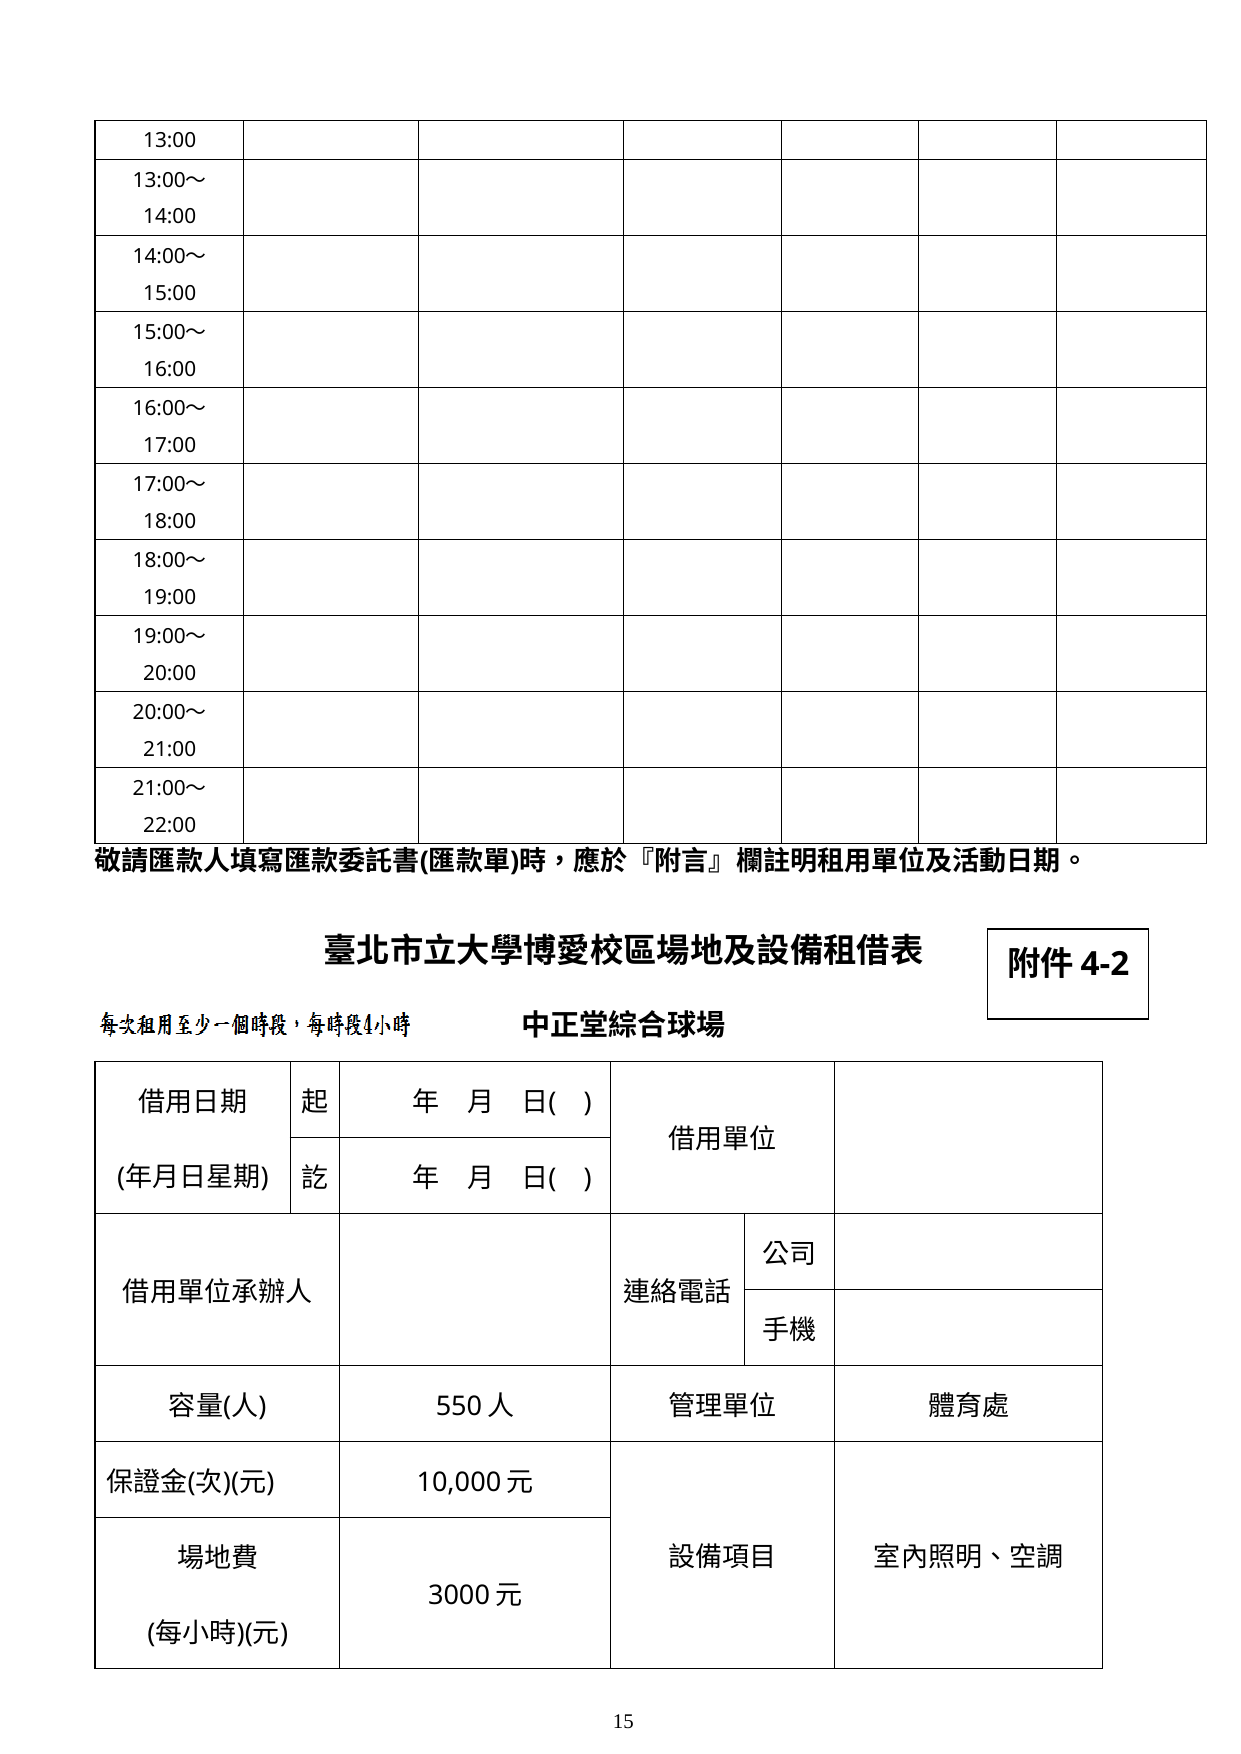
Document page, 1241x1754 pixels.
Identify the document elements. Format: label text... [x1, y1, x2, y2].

table_cell [1057, 692, 1206, 767]
table_cell [244, 312, 418, 387]
table_cell [919, 616, 1056, 691]
table_cell [624, 121, 781, 158]
table_cell [624, 160, 781, 234]
table_cell [782, 121, 918, 158]
table_cell [244, 121, 418, 158]
table_cell 13:00～14:00 [96, 160, 243, 234]
table_cell 21:00～22:00 [96, 768, 243, 843]
table_cell 15:00～16:00 [96, 312, 243, 387]
table_cell 12:00～13:00 [96, 121, 243, 158]
table_cell [919, 121, 1056, 158]
table_cell [782, 312, 918, 387]
table_cell [782, 768, 918, 843]
table_cell 場地費 (每小時)(元) [96, 1518, 339, 1668]
table_cell [624, 540, 781, 615]
text 敬請匯款人填寫匯款委託書(匯款單)時，應於『附言』欄註明租用單位及活動日期。 [94, 844, 1152, 877]
table_cell [624, 692, 781, 767]
picture [93, 998, 418, 1056]
table_cell [419, 121, 623, 158]
table_cell [1057, 236, 1206, 311]
table_cell 18:00～19:00 [96, 540, 243, 615]
table_header [835, 1062, 1102, 1213]
table_cell [782, 160, 918, 234]
table_cell [919, 388, 1056, 463]
table_cell [624, 312, 781, 387]
table_cell [919, 312, 1056, 387]
table_cell [244, 616, 418, 691]
table_cell [419, 768, 623, 843]
table_cell [1057, 160, 1206, 234]
table_cell [782, 236, 918, 311]
table_cell [419, 540, 623, 615]
table_cell 17:00～18:00 [96, 464, 243, 539]
table_cell 訖 [291, 1138, 339, 1213]
table_cell [419, 312, 623, 387]
table_cell 借用單位承辦人 [96, 1214, 339, 1365]
table_cell [419, 160, 623, 234]
table_cell [1057, 616, 1206, 691]
table_cell [244, 464, 418, 539]
table_cell 20:00～21:00 [96, 692, 243, 767]
table_cell [919, 464, 1056, 539]
table_header 起 [291, 1062, 339, 1137]
table_header 年 月 日( ) [340, 1062, 610, 1137]
table_cell [624, 388, 781, 463]
table_cell [244, 768, 418, 843]
table_cell 3000元 [340, 1518, 610, 1668]
table_cell [919, 540, 1056, 615]
table_cell [340, 1214, 610, 1365]
table_cell 10,000元 [340, 1442, 610, 1517]
table_cell [1057, 540, 1206, 615]
table_cell 保證金(次)(元) [96, 1442, 339, 1517]
table_cell [244, 692, 418, 767]
table_cell [244, 236, 418, 311]
table_cell [919, 692, 1056, 767]
table_cell [782, 540, 918, 615]
table_cell 550人 [340, 1366, 610, 1441]
table_cell [919, 768, 1056, 843]
table_cell [1057, 121, 1206, 158]
table_cell [782, 388, 918, 463]
table_cell 14:00～15:00 [96, 236, 243, 311]
table_header 借用單位 [611, 1062, 834, 1213]
table_cell 室內照明、空調 [835, 1442, 1102, 1668]
table_cell 公司 [745, 1214, 834, 1289]
table_cell [419, 236, 623, 311]
table_cell [244, 160, 418, 234]
table_cell [1057, 388, 1206, 463]
table_cell [624, 464, 781, 539]
table_cell [419, 616, 623, 691]
table_cell [624, 236, 781, 311]
table_header 借用日期 (年月日星期) [96, 1062, 290, 1213]
table_cell 手機 [745, 1290, 834, 1365]
table_cell [1057, 312, 1206, 387]
table_cell [419, 692, 623, 767]
table_cell [919, 236, 1056, 311]
table_cell [244, 540, 418, 615]
table_cell 16:00～17:00 [96, 388, 243, 463]
table_cell [419, 464, 623, 539]
table_cell [782, 692, 918, 767]
table_cell [919, 160, 1056, 234]
table_cell [624, 768, 781, 843]
table_cell 容量(人) [96, 1366, 339, 1441]
table_cell [835, 1214, 1102, 1289]
table_cell [782, 616, 918, 691]
table_cell 設備項目 [611, 1442, 834, 1668]
table_cell [624, 616, 781, 691]
table_cell [835, 1290, 1102, 1365]
table_cell [419, 388, 623, 463]
table_cell 體育處 [835, 1366, 1102, 1441]
table_cell 年 月 日( ) [340, 1138, 610, 1213]
table_cell [1057, 768, 1206, 843]
table_cell 管理單位 [611, 1366, 834, 1441]
table_cell [782, 464, 918, 539]
text 臺北市立大學博愛校區場地及設備租借表 中正堂綜合球場 [94, 911, 1152, 1061]
table_cell 19:00～20:00 [96, 616, 243, 691]
table_cell [1057, 464, 1206, 539]
table_cell [244, 388, 418, 463]
table_cell 連絡電話 [611, 1214, 744, 1365]
